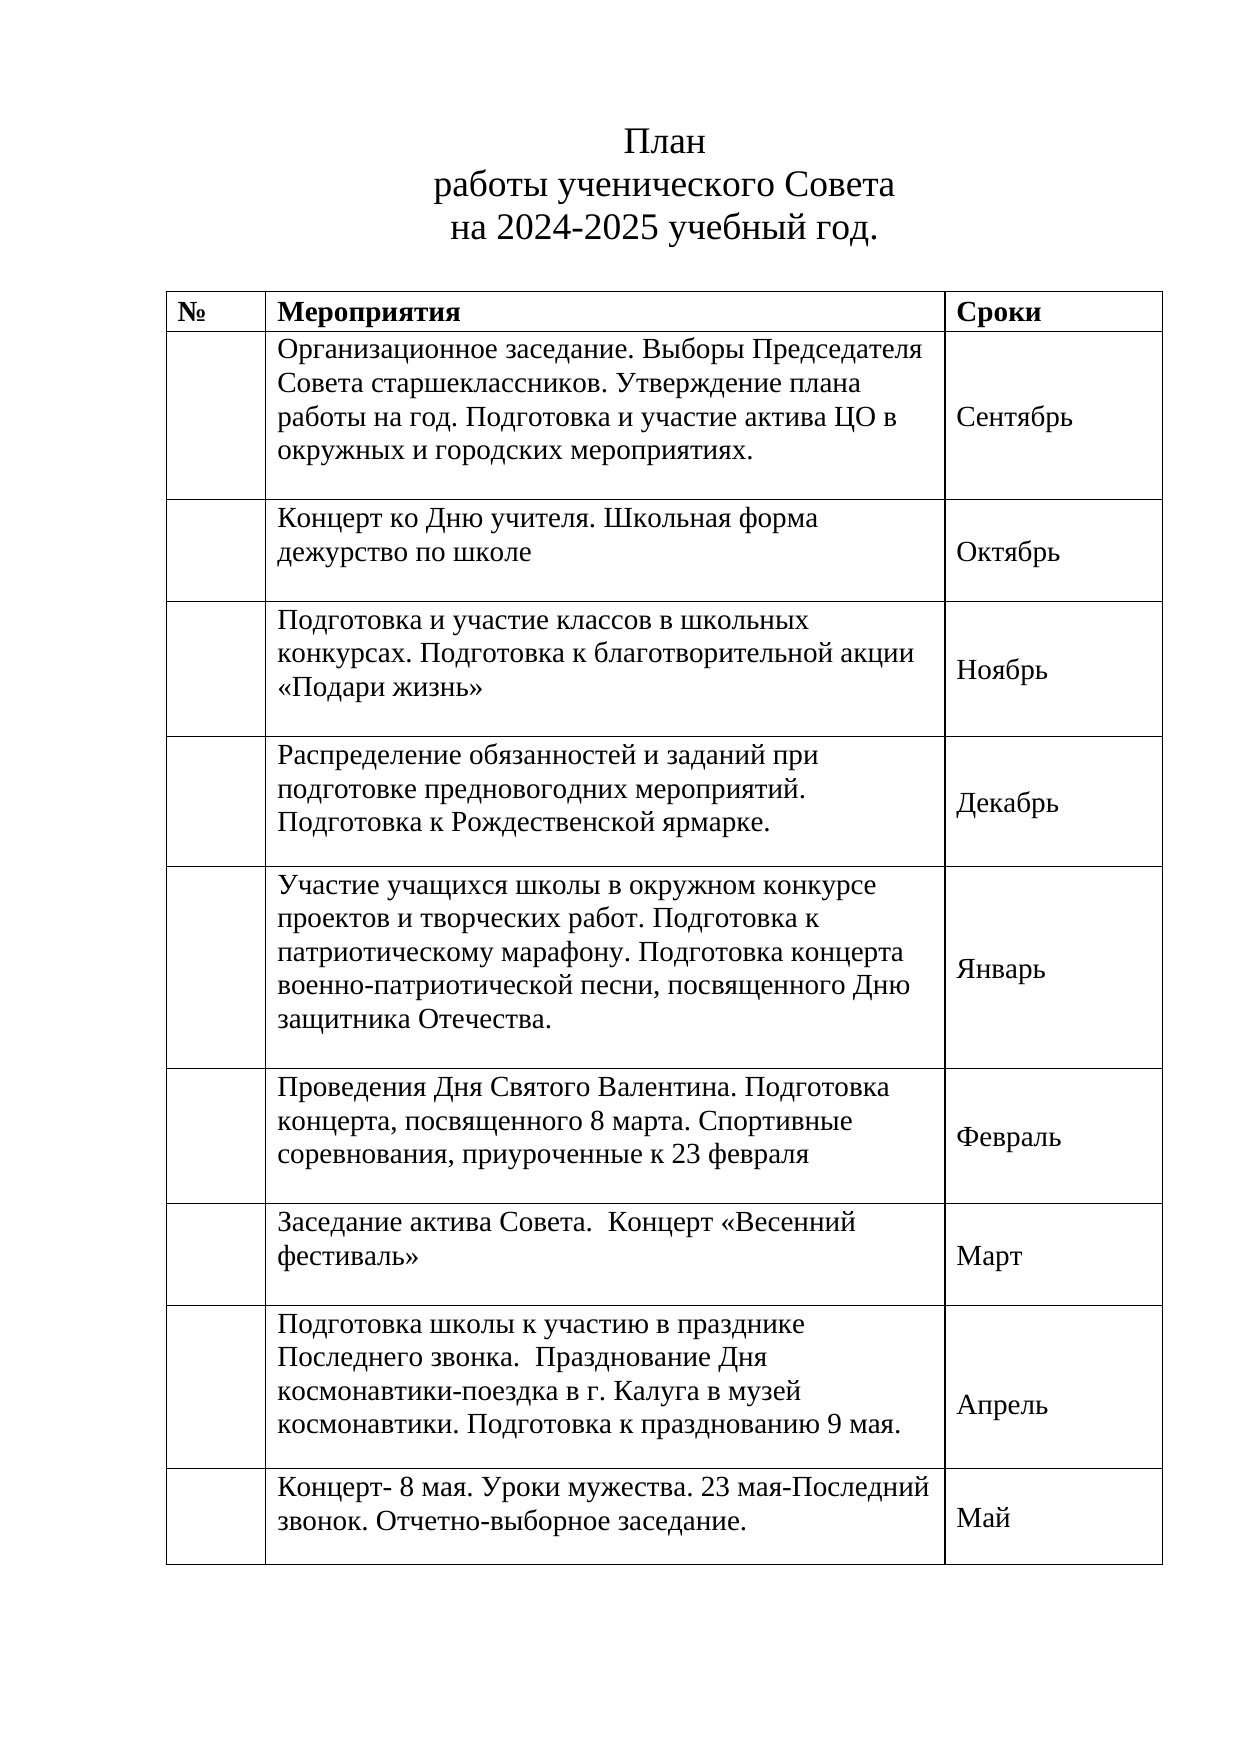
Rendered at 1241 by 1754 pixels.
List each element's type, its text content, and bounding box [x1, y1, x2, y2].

table_cell Февраль [946, 1069, 1162, 1203]
text работы ученического Совета [177, 161, 1152, 204]
table_cell Заседание актива Совета. Концерт «Весенний фестиваль» [266, 1204, 944, 1305]
table_cell [167, 1204, 265, 1305]
table_cell [167, 867, 265, 1068]
table_cell Январь [946, 867, 1162, 1068]
text План [177, 118, 1152, 161]
table_cell [167, 332, 265, 499]
table_cell Декабрь [946, 737, 1162, 866]
text на 2024-2025 учебный год. [177, 204, 1152, 247]
table_cell Октябрь [946, 500, 1162, 601]
table_cell [167, 602, 265, 736]
table_cell Проведения Дня Святого Валентина. Подготовка концерта, посвященного 8 марта. Спортивные соревнования, приуроченные к 23 февраля [266, 1069, 944, 1203]
table_cell Концерт ко Дню учителя. Школьная форма дежурство по школе [266, 500, 944, 601]
table_cell Март [946, 1204, 1162, 1305]
table_cell Концерт- 8 мая. Уроки мужества. 23 мая-Последний звонок. Отчетно-выборное заседание. [266, 1469, 944, 1564]
table_cell Участие учащихся школы в окружном конкурсе проектов и творческих работ. Подготовка к патриотическому марафону. Подготовка концерта военно-патриотической песни, посвященного Дню защитника Отечества. [266, 867, 944, 1068]
table_cell Организационное заседание. Выборы Председателя Совета старшеклассников. Утверждение плана работы на год. Подготовка и участие актива ЦО в окружных и городских мероприятиях. [266, 332, 944, 499]
table_cell [167, 1069, 265, 1203]
table_header Сроки [946, 292, 1162, 331]
table_cell Апрель [946, 1306, 1162, 1468]
table_cell Подготовка школы к участию в празднике Последнего звонка. Празднование Дня космонавтики-поездка в г. Калуга в музей космонавтики. Подготовка к празднованию 9 мая. [266, 1306, 944, 1468]
table_cell [167, 500, 265, 601]
table_header № [167, 292, 265, 331]
table_cell Май [946, 1469, 1162, 1564]
table_cell [167, 1469, 265, 1564]
table_cell Распределение обязанностей и заданий при подготовке предновогодних мероприятий. Подготовка к Рождественской ярмарке. [266, 737, 944, 866]
table_cell [167, 737, 265, 866]
table_cell [167, 1306, 265, 1468]
table_header Мероприятия [266, 292, 944, 331]
table_cell Подготовка и участие классов в школьных конкурсах. Подготовка к благотворительной акции «Подари жизнь» [266, 602, 944, 736]
table_cell Сентябрь [946, 332, 1162, 499]
table_cell Ноябрь [946, 602, 1162, 736]
